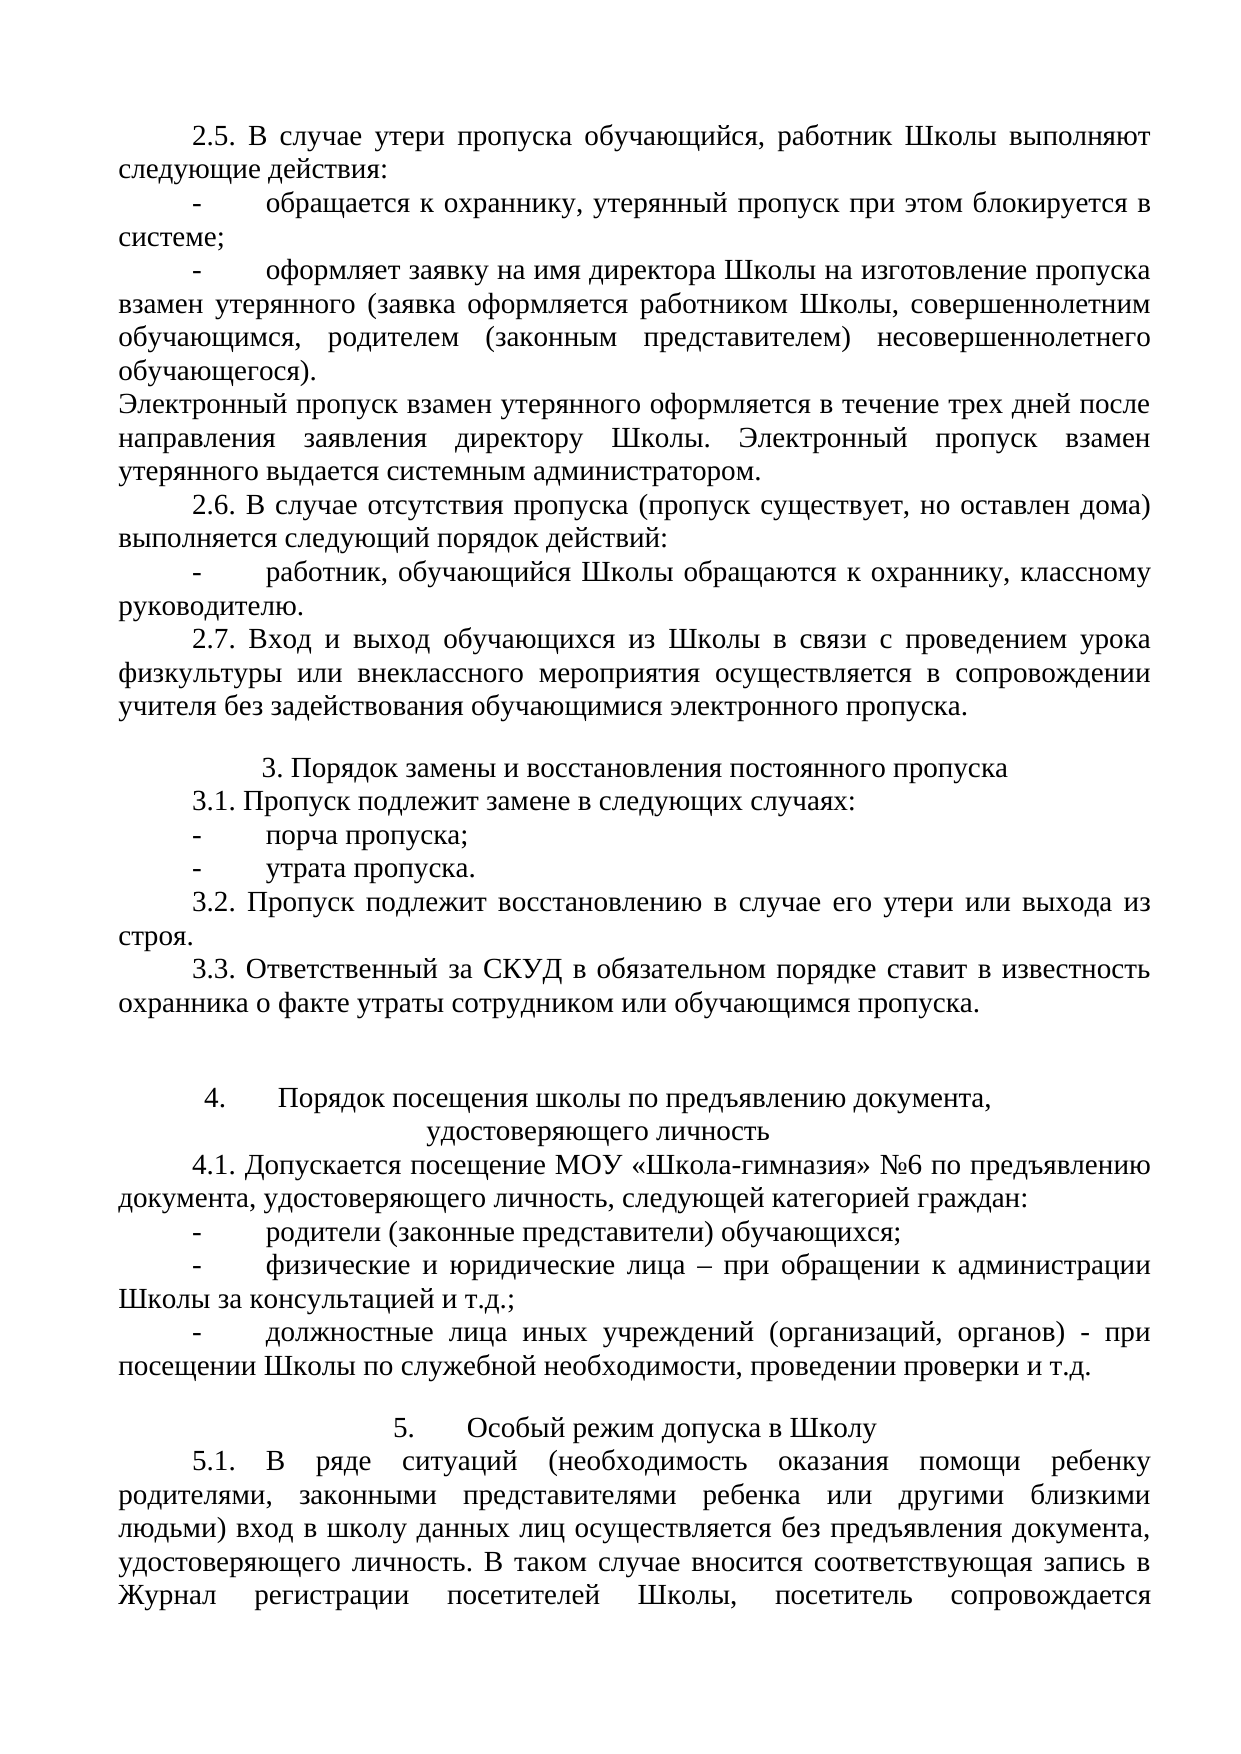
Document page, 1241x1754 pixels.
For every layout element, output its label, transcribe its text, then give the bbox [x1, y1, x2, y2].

text 3.3. Ответственный за СКУД в обязательном порядке ставит в известность охранника о факте утраты сотрудником или обучающимся пропуска. [118, 951, 1152, 1018]
text 3. Порядок замены и восстановления постоянного пропуска [118, 750, 1152, 783]
text - работник, обучающийся Школы обращаются к охраннику, классному руководителю. [118, 554, 1152, 621]
text Электронный пропуск взамен утерянного оформляется в течение трех дней после направления заявления директору Школы. Электронный пропуск взамен утерянного выдается системным администратором. [118, 386, 1152, 487]
text 5. Особый режим допуска в Школу [118, 1410, 1152, 1443]
text - порча пропуска; [118, 817, 1152, 851]
text 4.1. Допускается посещение МОУ «Школа-гимназия» №6 по предъявлению документа, удостоверяющего личность, следующей категорией граждан: [118, 1147, 1152, 1214]
text 2.6. В случае отсутствия пропуска (пропуск существует, но оставлен дома) выполняется следующий порядок действий: [118, 487, 1152, 554]
text 2.7. Вход и выход обучающихся из Школы в связи с проведением урока физкультуры или внеклассного мероприятия осуществляется в сопровождении учителя без задействования обучающимися электронного пропуска. [118, 621, 1152, 722]
text 3.2. Пропуск подлежит восстановлению в случае его утери или выхода из строя. [118, 884, 1152, 951]
text 4. Порядок посещения школы по предъявлению документа, удостоверяющего личность [118, 1080, 1078, 1147]
text - должностные лица иных учреждений (организаций, органов) - при посещении Школы по служебной необходимости, проведении проверки и т.д. [118, 1314, 1152, 1382]
text - физические и юридические лица – при обращении к администрации Школы за консультацией и т.д.; [118, 1247, 1152, 1314]
text - родители (законные представители) обучающихся; [118, 1214, 1152, 1247]
text - оформляет заявку на имя директора Школы на изготовление пропуска взамен утерянного (заявка оформляется работником Школы, совершеннолетним обучающимся, родителем (законным представителем) несовершеннолетнего обучающегося). [118, 252, 1152, 386]
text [118, 1443, 1152, 1611]
text 2.5. В случае утери пропуска обучающийся, работник Школы выполняют следующие действия: [118, 118, 1152, 185]
text - утрата пропуска. [118, 851, 1152, 884]
text 3.1. Пропуск подлежит замене в следующих случаях: [118, 783, 1152, 817]
text - обращается к охраннику, утерянный пропуск при этом блокируется в системе; [118, 185, 1152, 252]
